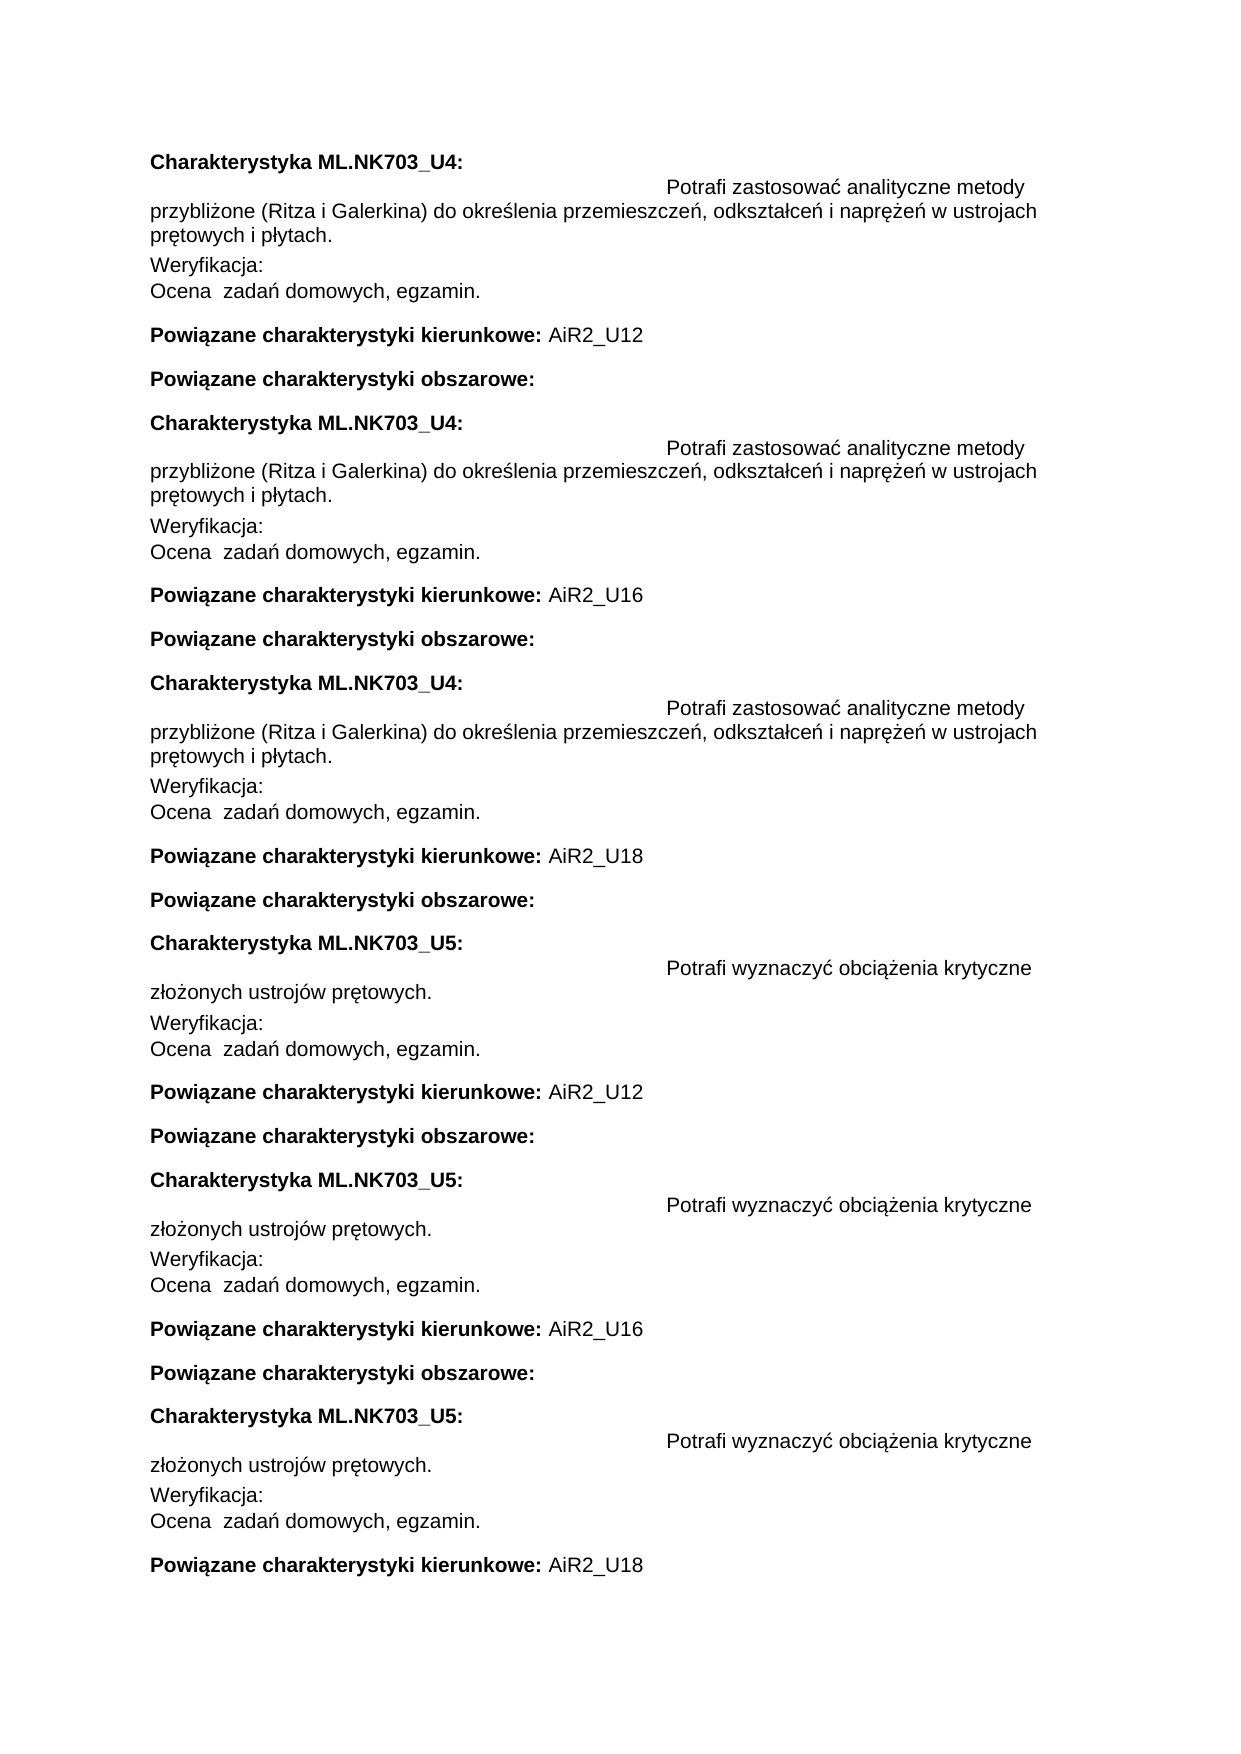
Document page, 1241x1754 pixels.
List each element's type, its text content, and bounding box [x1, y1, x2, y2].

text Charakterystyka ML.NK703_U4: [150, 410, 1090, 434]
text Powiązane charakterystyki kierunkowe: AiR2_U18 [150, 844, 1090, 868]
text Weryfikacja: [150, 513, 1090, 537]
text Ocena zadań domowych, egzamin. [150, 279, 1090, 303]
text Charakterystyka ML.NK703_U5: [150, 931, 1090, 955]
text Ocena zadań domowych, egzamin. [150, 1036, 1090, 1060]
text Charakterystyka ML.NK703_U5: [150, 1404, 1090, 1428]
text Ocena zadań domowych, egzamin. [150, 539, 1090, 563]
text Powiązane charakterystyki kierunkowe: AiR2_U18 [150, 1553, 1090, 1577]
text Powiązane charakterystyki kierunkowe: AiR2_U12 [150, 323, 1090, 347]
text Potrafi wyznaczyć obciążenia krytyczne złożonych ustrojów prętowych. [150, 1193, 1090, 1241]
text Powiązane charakterystyki obszarowe: [150, 367, 1090, 391]
text Weryfikacja: [150, 1247, 1090, 1271]
text Ocena zadań domowych, egzamin. [150, 1273, 1090, 1297]
text Weryfikacja: [150, 253, 1090, 277]
text Weryfikacja: [150, 1010, 1090, 1034]
text Powiązane charakterystyki kierunkowe: AiR2_U12 [150, 1080, 1090, 1104]
text Charakterystyka ML.NK703_U5: [150, 1168, 1090, 1192]
text Powiązane charakterystyki kierunkowe: AiR2_U16 [150, 1317, 1090, 1341]
text Ocena zadań domowych, egzamin. [150, 800, 1090, 824]
text Powiązane charakterystyki kierunkowe: AiR2_U16 [150, 583, 1090, 607]
text Powiązane charakterystyki obszarowe: [150, 1360, 1090, 1384]
text Potrafi wyznaczyć obciążenia krytyczne złożonych ustrojów prętowych. [150, 1429, 1090, 1477]
text Charakterystyka ML.NK703_U4: [150, 150, 1090, 174]
text Powiązane charakterystyki obszarowe: [150, 1124, 1090, 1148]
text Charakterystyka ML.NK703_U4: [150, 671, 1090, 695]
text Weryfikacja: [150, 774, 1090, 798]
text Weryfikacja: [150, 1483, 1090, 1507]
text Ocena zadań domowych, egzamin. [150, 1509, 1090, 1533]
text Powiązane charakterystyki obszarowe: [150, 887, 1090, 911]
text Potrafi wyznaczyć obciążenia krytyczne złożonych ustrojów prętowych. [150, 956, 1090, 1004]
text Powiązane charakterystyki obszarowe: [150, 627, 1090, 651]
